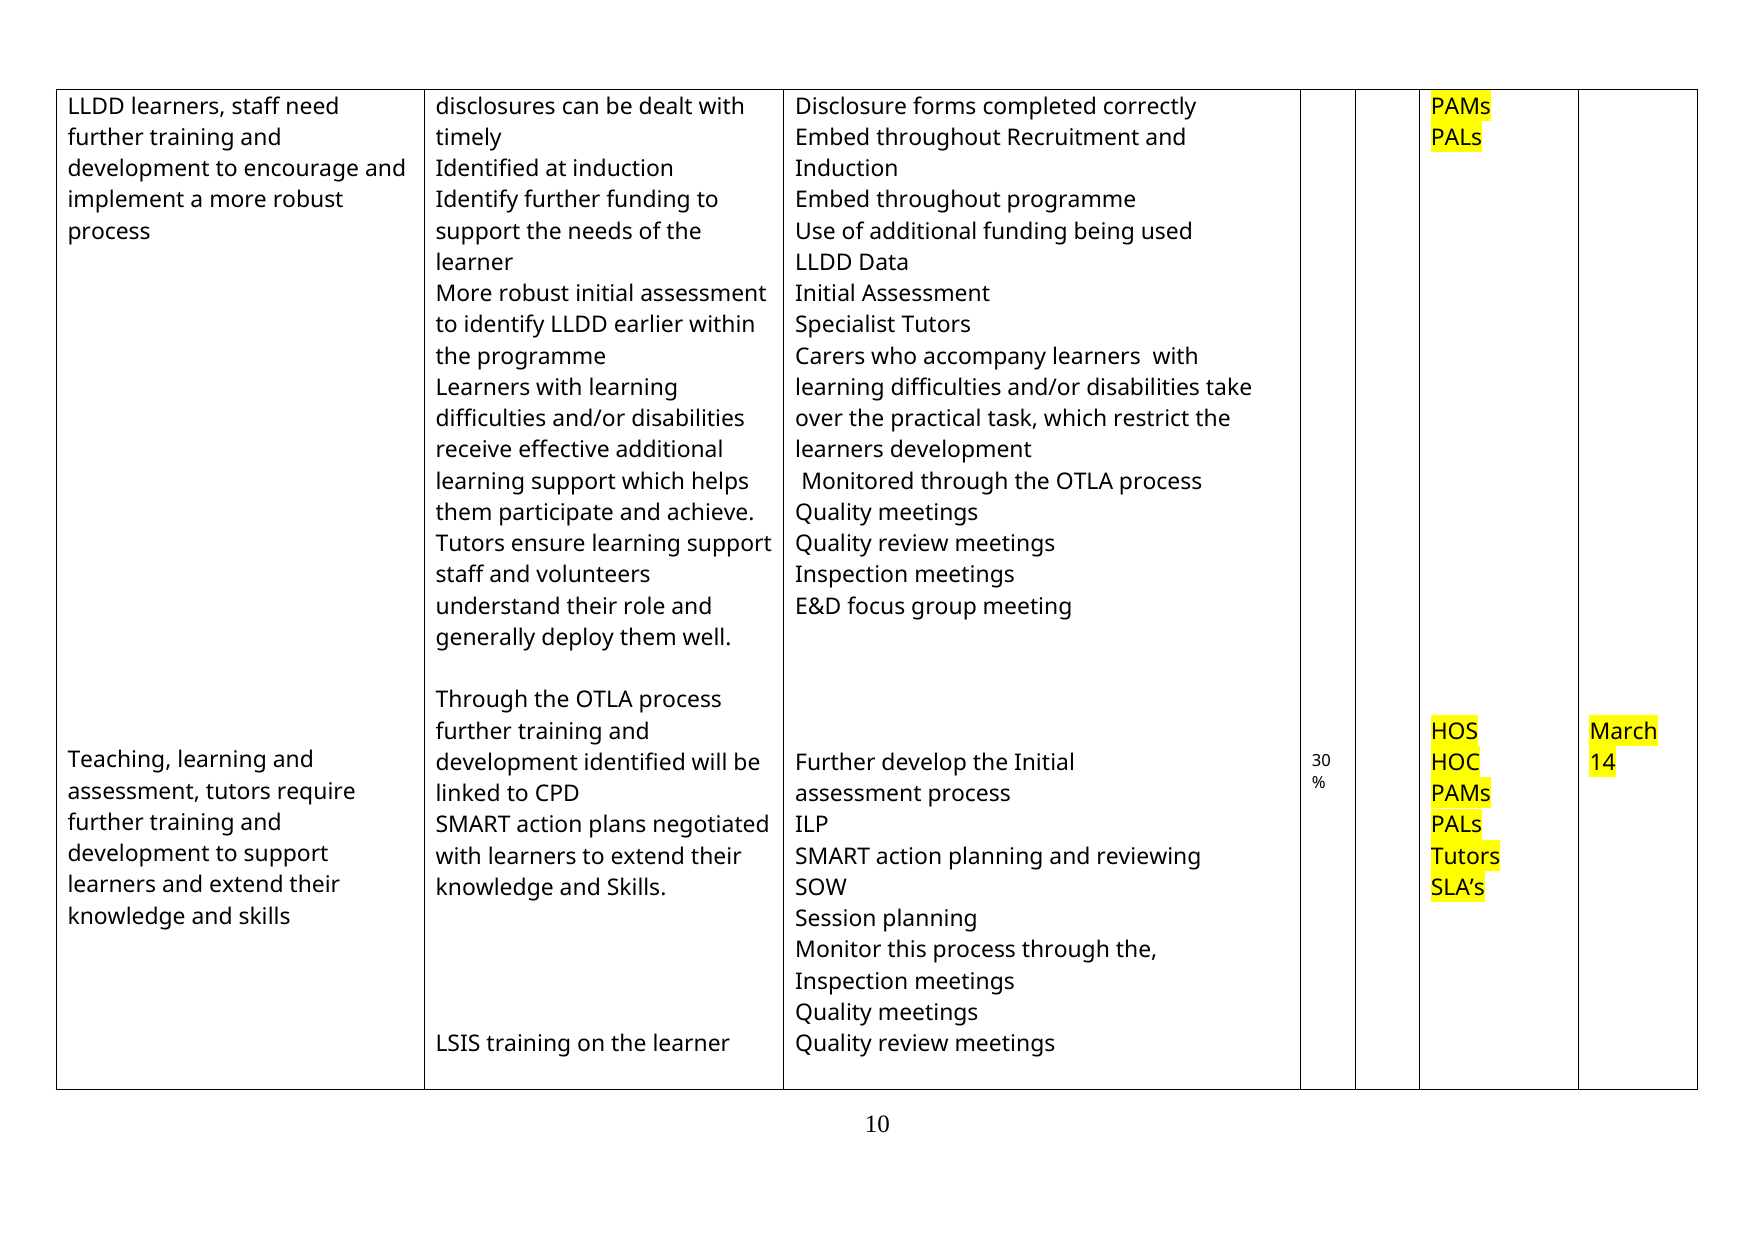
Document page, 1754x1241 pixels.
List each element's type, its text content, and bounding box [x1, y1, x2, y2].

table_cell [1420, 90, 1578, 1089]
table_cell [784, 90, 1300, 1089]
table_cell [57, 90, 424, 1089]
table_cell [425, 90, 783, 1089]
table_cell [1356, 90, 1419, 1089]
table_cell 25% 15% 30% 30% [1301, 90, 1355, 1089]
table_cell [1579, 90, 1697, 1089]
